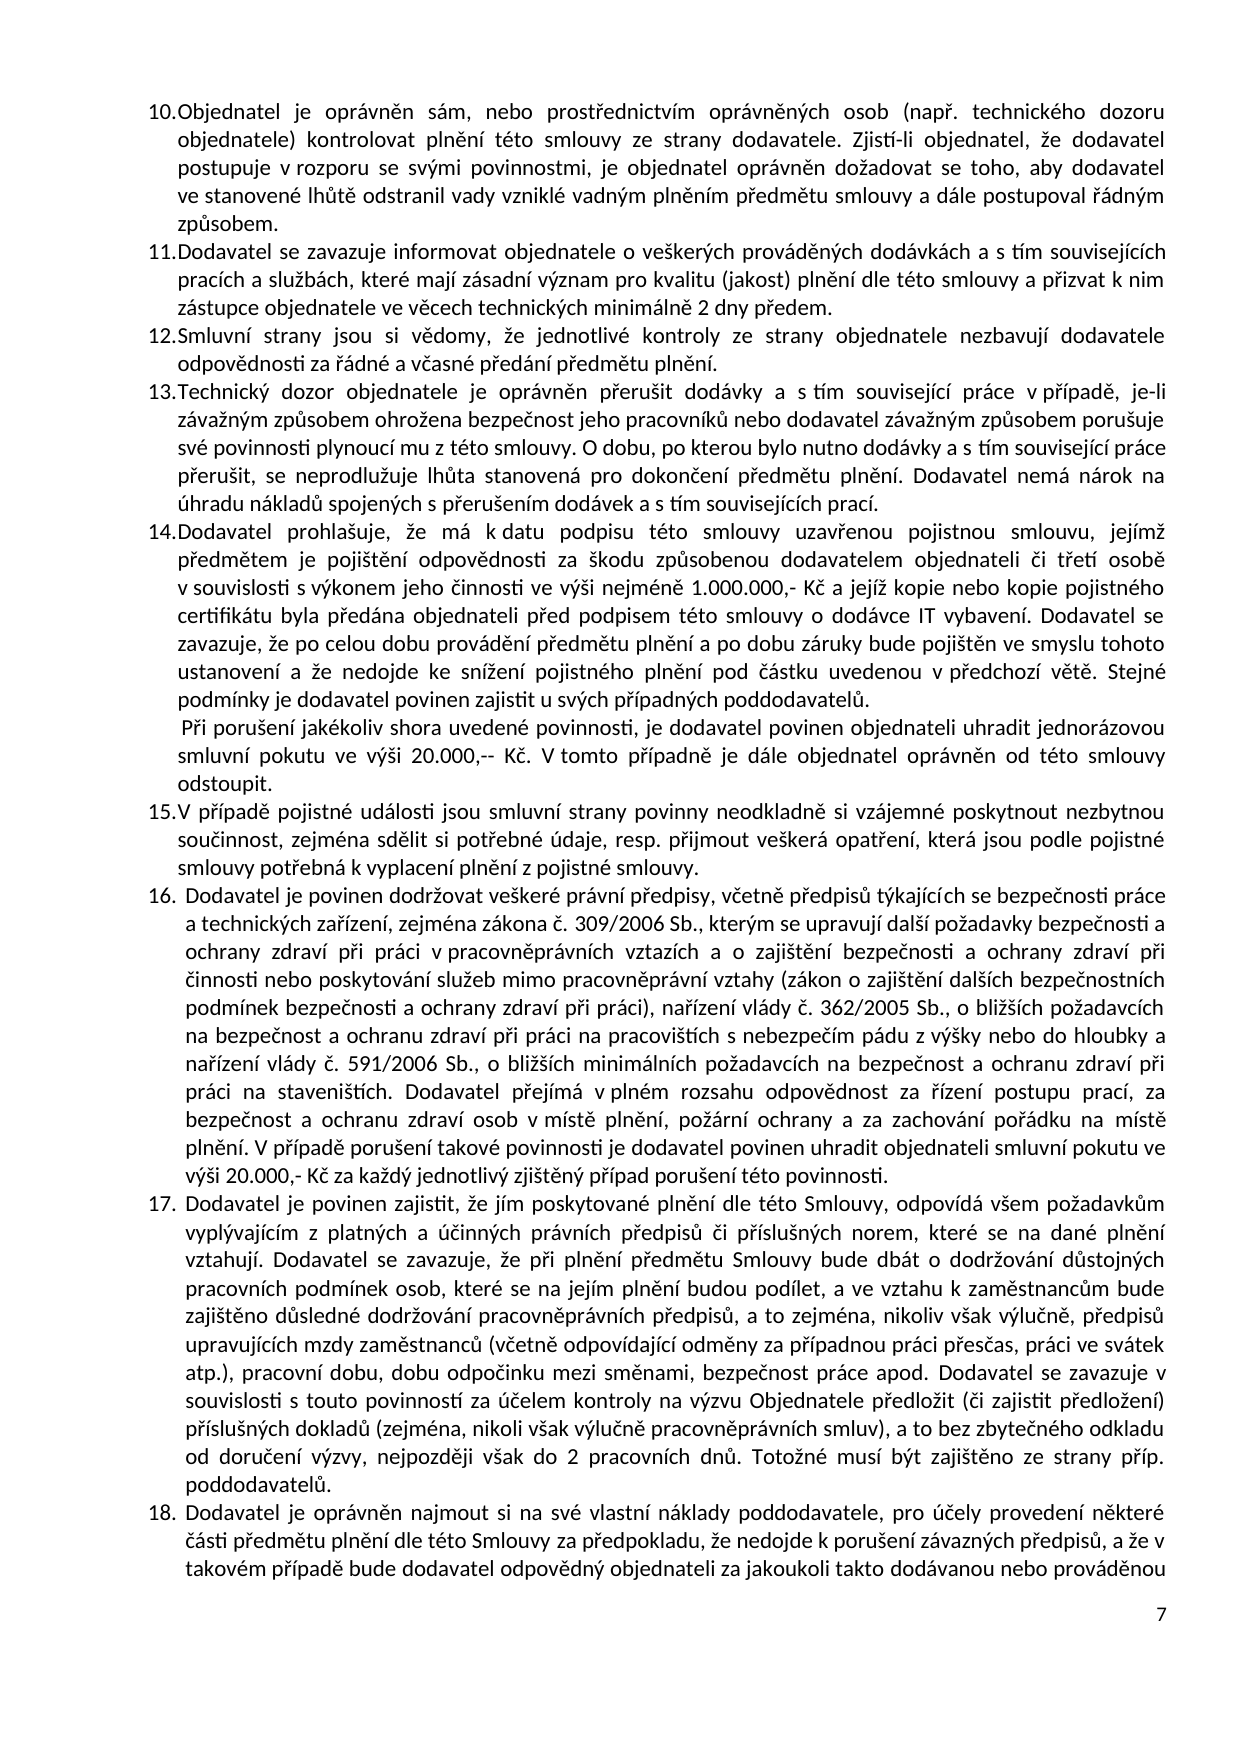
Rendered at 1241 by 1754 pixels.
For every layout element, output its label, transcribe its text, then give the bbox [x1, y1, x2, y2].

list Dodavatel je povinen dodržovat veškeré právní předpisy, včetně předpisů týkajících se bezpečnosti práce a technických zařízení, zejména zákona č. 309/2006 Sb., kterým se upravují další požadavky bezpečnosti a ochrany zdraví při práci v pracovněprávních vztazích a o zajištění bezpečnosti a ochrany zdraví při činnosti nebo poskytování služeb mimo pracovněprávní vztahy (zákon o zajištění dalších bezpečnostních podmínek bezpečnosti a ochrany zdraví při práci), nařízení vlády č. 362/2005 Sb., o bližších požadavcích na bezpečnost a ochranu zdraví při práci na pracovištích s nebezpečím pádu z výšky nebo do hloubky a nařízení vlády č. 591/2006 Sb., o bližších minimálních požadavcích na bezpečnost a ochranu zdraví při práci na staveništích. Dodavatel přejímá v plném rozsahu odpovědnost za řízení postupu prací, za bezpečnost a ochranu zdraví osob v místě plnění, požární ochrany a za zachování pořádku na místě plnění. V případě porušení takové povinnosti je dodavatel povinen uhradit objednateli smluvní pokutu ve výši 20.000,- Kč za každý jednotlivý zjištěný případ porušení této povinnosti. [148, 881, 1166, 1189]
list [148, 1498, 1166, 1582]
list V případě pojistné události jsou smluvní strany povinny neodkladně si vzájemné poskytnout nezbytnou součinnost, zejména sdělit si potřebné údaje, resp. přijmout veškerá opatření, která jsou podle pojistné smlouvy potřebná k vyplacení plnění z pojistné smlouvy. [148, 797, 1166, 881]
list Dodavatel se zavazuje informovat objednatele o veškerých prováděných dodávkách a s tím souvisejících pracích a službách, které mají zásadní význam pro kvalitu (jakost) plnění dle této smlouvy a přizvat k nim zástupce objednatele ve věcech technických minimálně 2 dny předem. [148, 237, 1166, 321]
list Dodavatel je povinen zajistit, že jím poskytované plnění dle této Smlouvy, odpovídá všem požadavkům vyplývajícím z platných a účinných právních předpisů či příslušných norem, které se na dané plnění vztahují. Dodavatel se zavazuje, že při plnění předmětu Smlouvy bude dbát o dodržování důstojných pracovních podmínek osob, které se na jejím plnění budou podílet, a ve vztahu k zaměstnancům bude zajištěno důsledné dodržování pracovněprávních předpisů, a to zejména, nikoliv však výlučně, předpisů upravujících mzdy zaměstnanců (včetně odpovídající odměny za případnou práci přesčas, práci ve svátek atp.), pracovní dobu, dobu odpočinku mezi směnami, bezpečnost práce apod. Dodavatel se zavazuje v souvislosti s touto povinností za účelem kontroly na výzvu Objednatele předložit (či zajistit předložení) příslušných dokladů (zejména, nikoli však výlučně pracovněprávních smluv), a to bez zbytečného odkladu od doručení výzvy, nejpozději však do 2 pracovních dnů. Totožné musí být zajištěno ze strany příp. poddodavatelů. [148, 1189, 1166, 1498]
list Dodavatel prohlašuje, že má k datu podpisu této smlouvy uzavřenou pojistnou smlouvu, jejímž předmětem je pojištění odpovědnosti za škodu způsobenou dodavatelem objednateli či třetí osobě v souvislosti s výkonem jeho činnosti ve výši nejméně 1.000.000,- Kč a jejíž kopie nebo kopie pojistného certifikátu byla předána objednateli před podpisem této smlouvy o dodávce IT vybavení. Dodavatel se zavazuje, že po celou dobu provádění předmětu plnění a po dobu záruky bude pojištěn ve smyslu tohoto ustanovení a že nedojde ke snížení pojistného plnění pod částku uvedenou v předchozí větě. Stejné podmínky je dodavatel povinen zajistit u svých případných poddodavatelů. [148, 517, 1166, 713]
text Při porušení jakékoliv shora uvedené povinnosti, je dodavatel povinen objednateli uhradit jednorázovou smluvní pokutu ve výši 20.000,-- Kč. V tomto případně je dále objednatel oprávněn od této smlouvy odstoupit. [148, 713, 1166, 797]
list Technický dozor objednatele je oprávněn přerušit dodávky a s tím související práce v případě, je-li závažným způsobem ohrožena bezpečnost jeho pracovníků nebo dodavatel závažným způsobem porušuje své povinnosti plynoucí mu z této smlouvy. O dobu, po kterou bylo nutno dodávky a s tím související práce přerušit, se neprodlužuje lhůta stanovená pro dokončení předmětu plnění. Dodavatel nemá nárok na úhradu nákladů spojených s přerušením dodávek a s tím souvisejících prací. [148, 377, 1166, 517]
list Objednatel je oprávněn sám, nebo prostřednictvím oprávněných osob (např. technického dozoru objednatele) kontrolovat plnění této smlouvy ze strany dodavatele. Zjistí-li objednatel, že dodavatel postupuje v rozporu se svými povinnostmi, je objednatel oprávněn dožadovat se toho, aby dodavatel ve stanovené lhůtě odstranil vady vzniklé vadným plněním předmětu smlouvy a dále postupoval řádným způsobem. [148, 97, 1166, 237]
list Smluvní strany jsou si vědomy, že jednotlivé kontroly ze strany objednatele nezbavují dodavatele odpovědnosti za řádné a včasné předání předmětu plnění. [148, 321, 1166, 377]
